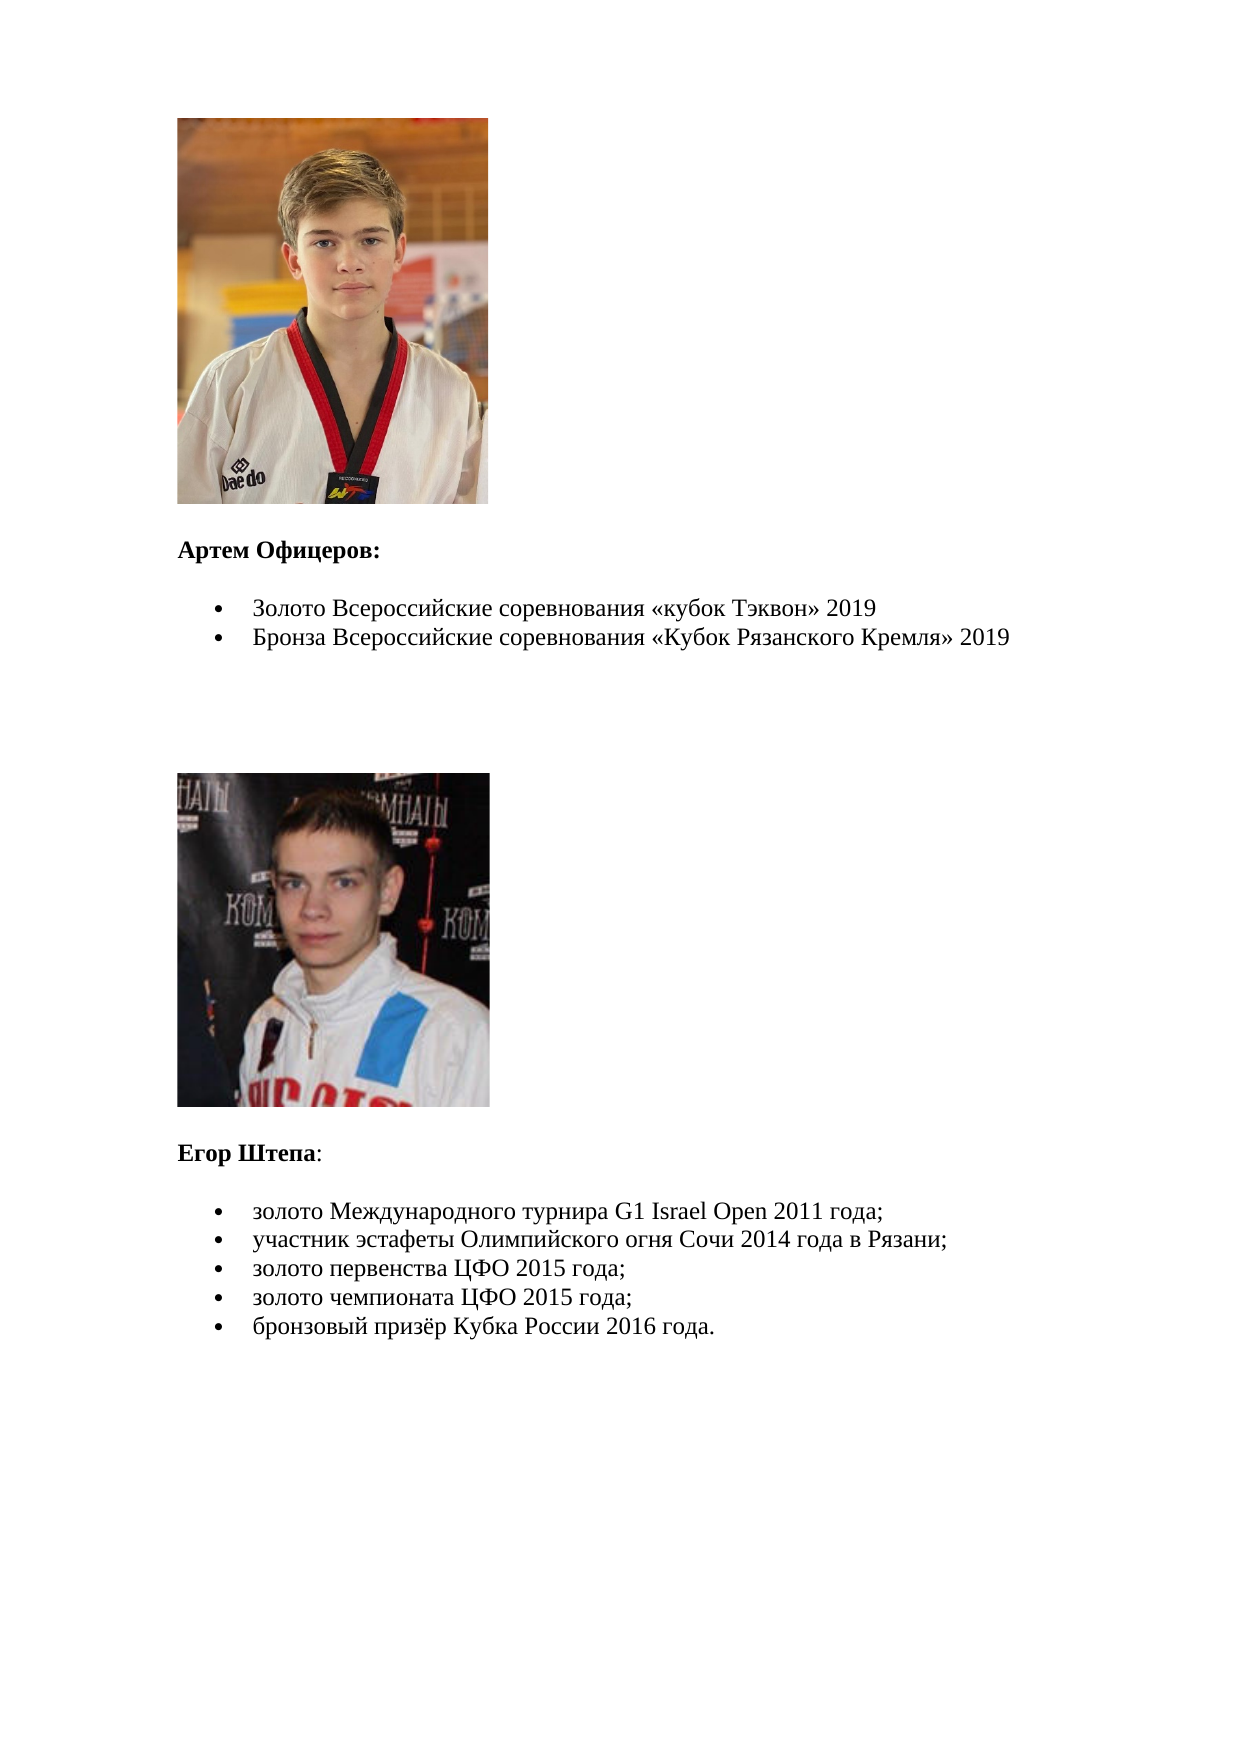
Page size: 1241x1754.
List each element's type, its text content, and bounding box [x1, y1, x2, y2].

list золото Международного турнира G1 Israel Open 2011 года; [215, 1196, 1152, 1224]
list Золото Всероссийские соревнования «кубок Тэквон» 2019 [215, 593, 1152, 622]
list золото первенства ЦФО 2015 года; [215, 1253, 1152, 1282]
picture [177, 118, 489, 504]
list участник эстафеты Олимпийского огня Сочи 2014 года в Рязани; [215, 1224, 1152, 1253]
picture [177, 773, 490, 1107]
list Бронза Всероссийские соревнования «Кубок Рязанского Кремля» 2019 [215, 622, 1152, 651]
text Егор Штепа: [177, 1138, 1152, 1167]
list золото чемпионата ЦФО 2015 года; [215, 1282, 1152, 1311]
list бронзовый призёр Кубка России 2016 года. [215, 1311, 1152, 1339]
text Артем Офицеров: [177, 535, 1152, 564]
